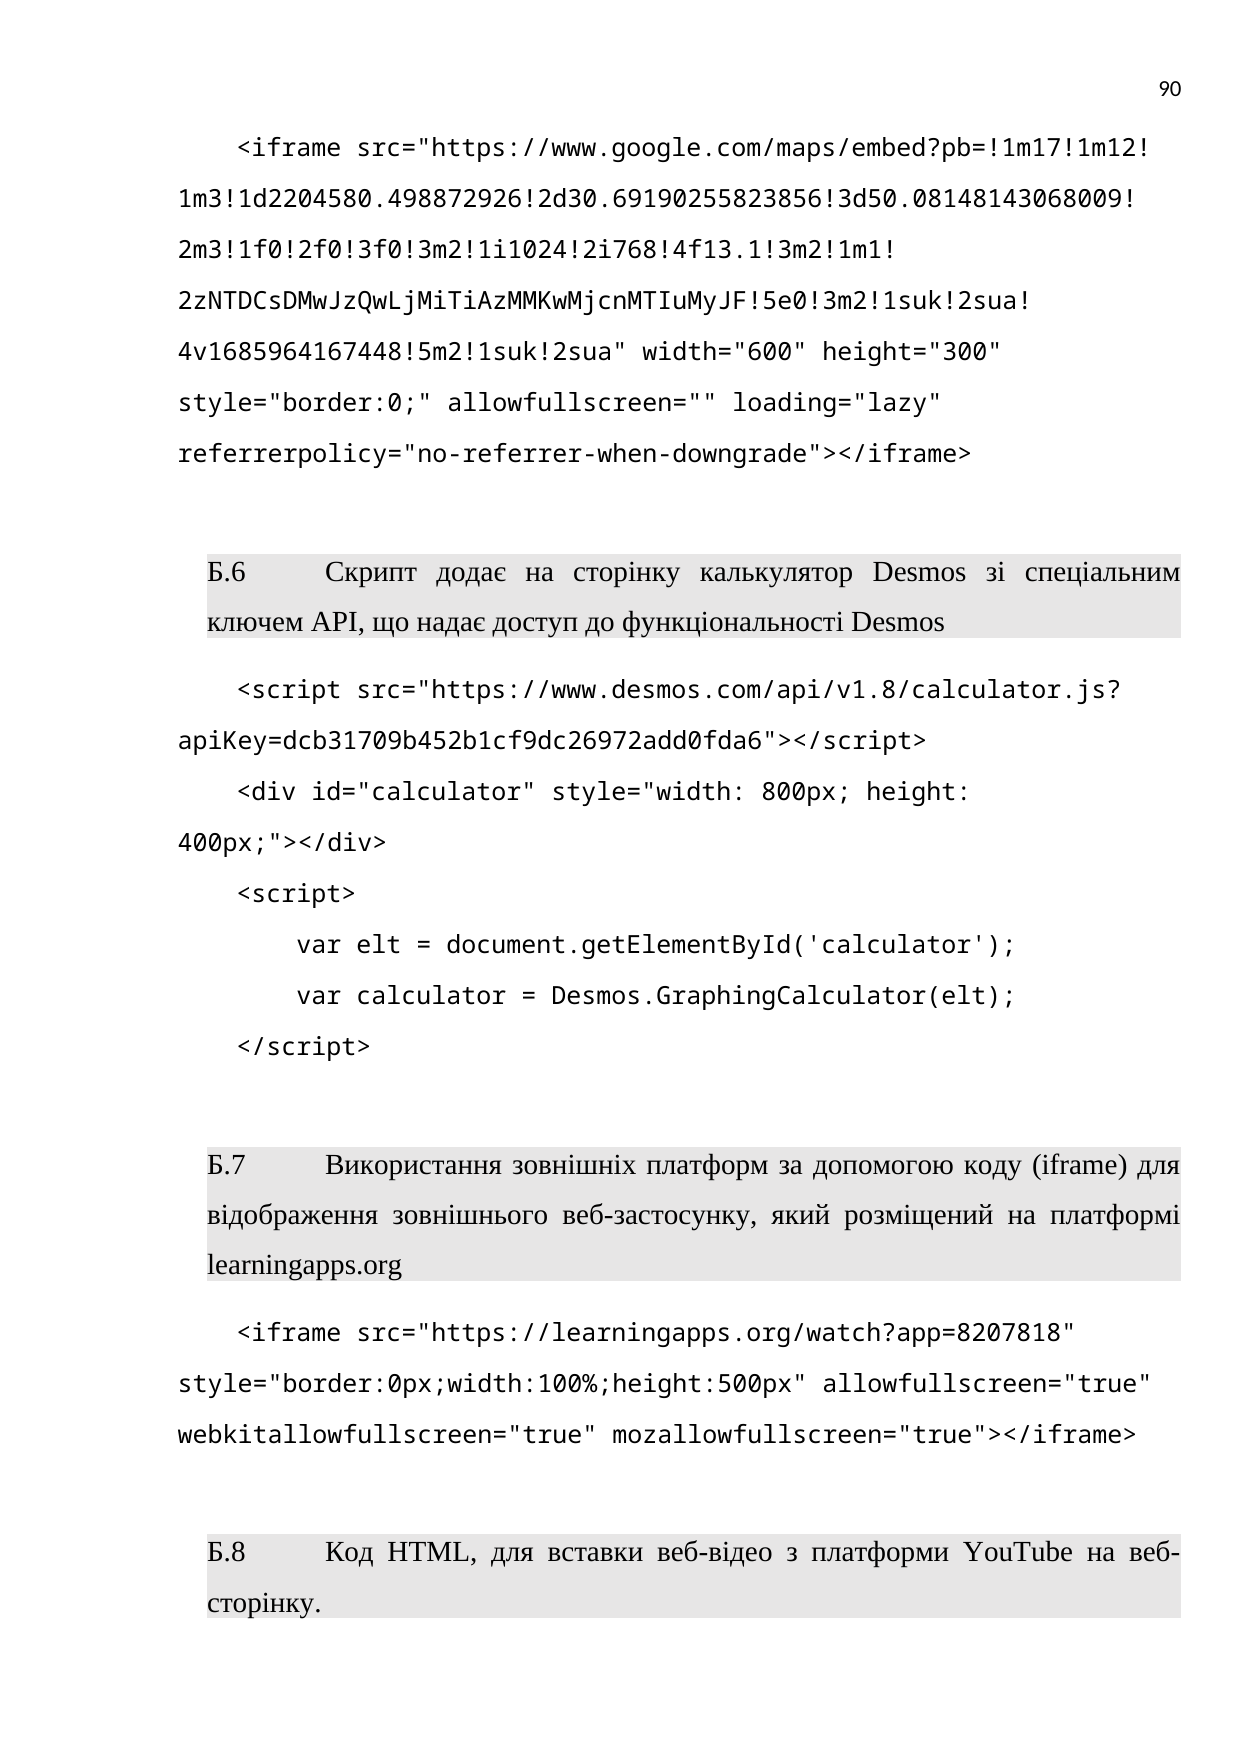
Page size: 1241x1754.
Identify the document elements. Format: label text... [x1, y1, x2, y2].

text <iframe src="https://www.google.com/maps/embed?pb=!1m17!1m12!1m3!1d2204580.498872926!2d30.69190255823856!3d50.08148143068009!2m3!1f0!2f0!3f0!3m2!1i1024!2i768!4f13.1!3m2!1m1!2zNTDCsDMwJzQwLjMiTiAzMMKwMjcnMTIuMyJF!5e0!3m2!1suk!2sua!4v1685964167448!5m2!1suk!2sua" width="600" height="300" style="border:0;" allowfullscreen="" loading="lazy" referrerpolicy="no-referrer-when-downgrade"></iframe> [177, 130, 1181, 470]
text Б.6 Скрипт додає на сторінку калькулятор Desmos зі спеціальним ключем API, що надає доступ до функціональності Desmos [207, 554, 1181, 638]
text </script> [177, 1029, 1181, 1063]
text <div id="calculator" style="width: 800px; height: 400px;"></div> [177, 773, 1181, 859]
text Б.7 Використання зовнішніх платформ за допомогою коду (iframe) для відображення зовнішнього веб-застосунку, який розміщений на платформі learningapps.org [207, 1147, 1181, 1281]
text var elt = document.getElementById('calculator'); [177, 927, 1181, 961]
text <iframe src="https://learningapps.org/watch?app=8207818" style="border:0px;width:100%;height:500px" allowfullscreen="true" webkitallowfullscreen="true" mozallowfullscreen="true"></iframe> [177, 1314, 1181, 1451]
text Б.8 Код HTML, для вставки веб-відео з платформи YouTube на веб-сторінку. [207, 1534, 1181, 1618]
text var calculator = Desmos.GraphingCalculator(elt); [177, 978, 1181, 1012]
text <script src="https://www.desmos.com/api/v1.8/calculator.js?apiKey=dcb31709b452b1cf9dc26972add0fda6"></script> [177, 671, 1181, 757]
text <script> [177, 876, 1181, 910]
